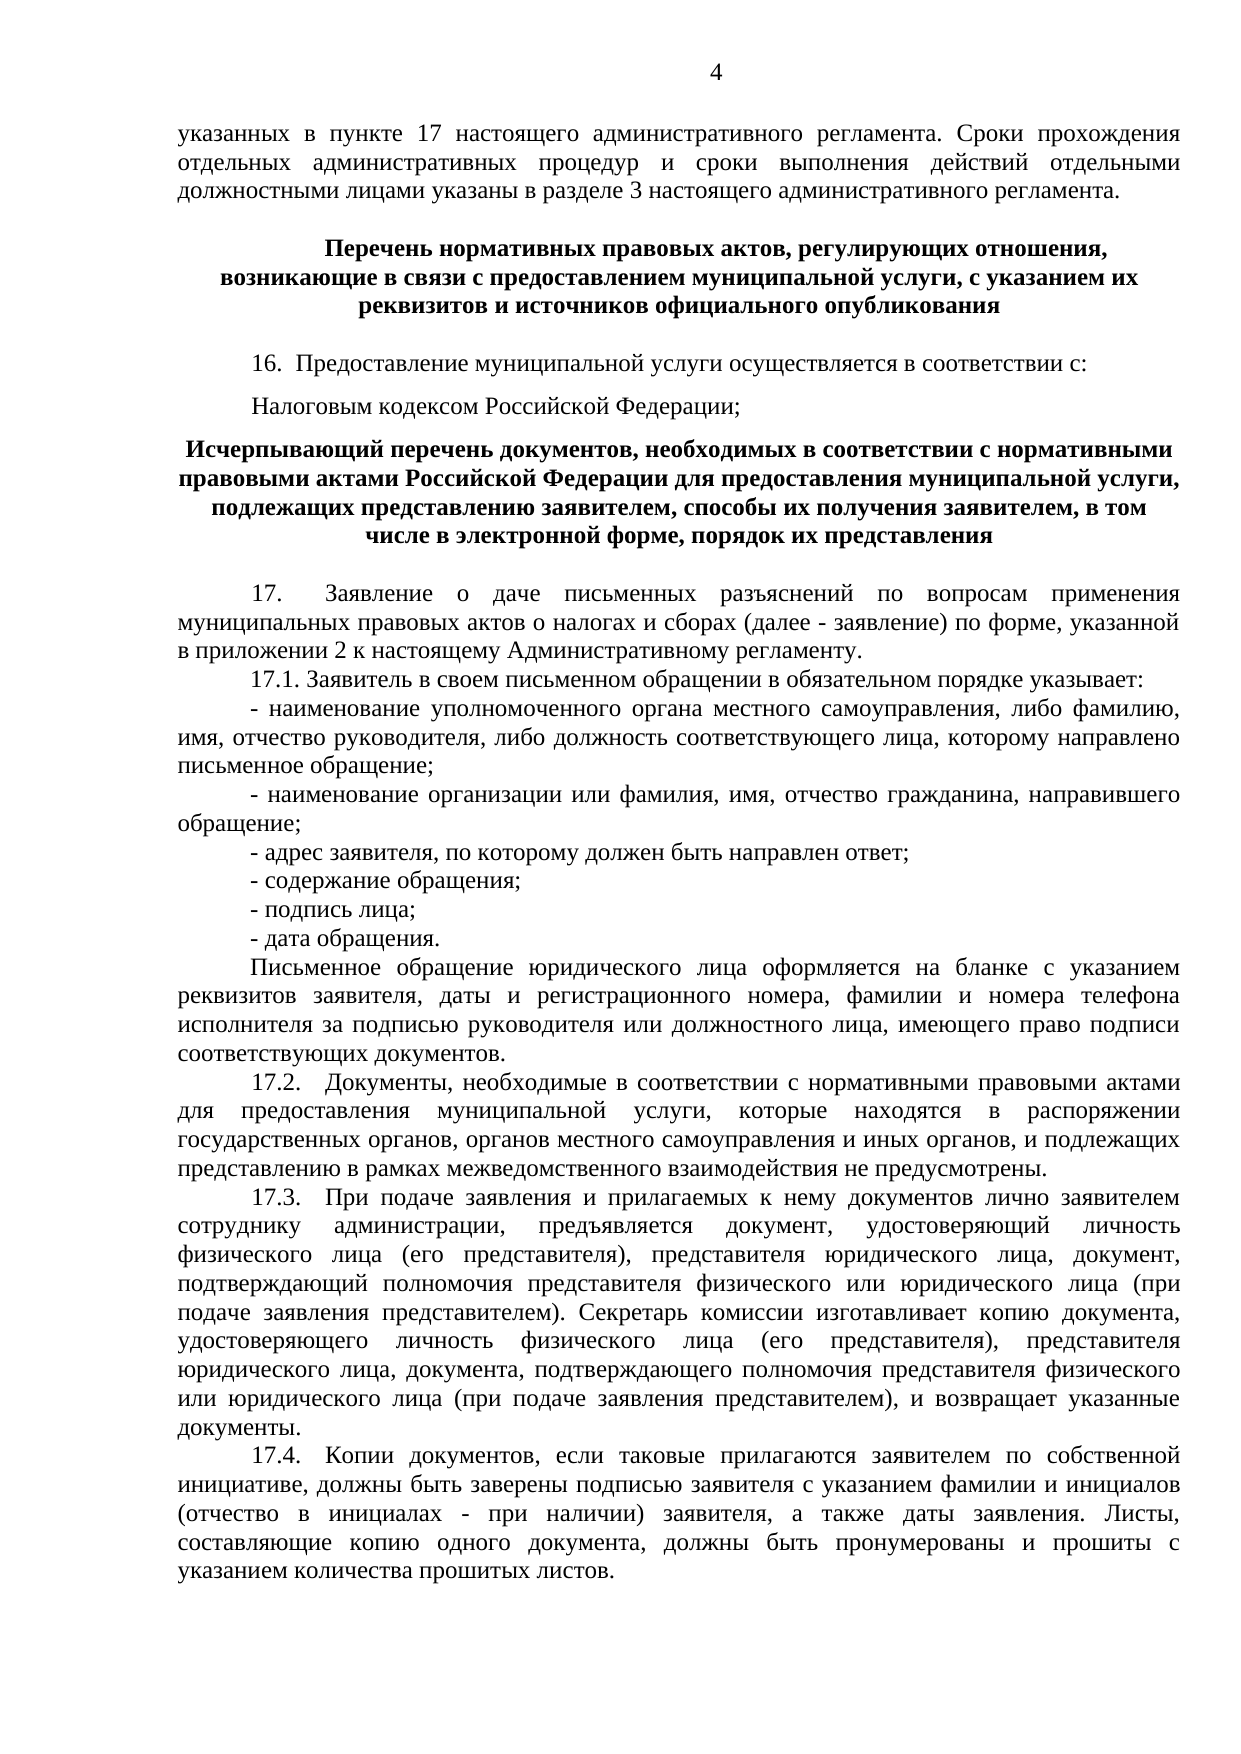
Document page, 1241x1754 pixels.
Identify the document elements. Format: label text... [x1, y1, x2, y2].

text - наименование уполномоченного органа местного самоуправления, либо фамилию, имя, отчество руководителя, либо должность соответствующего лица, которому направлено письменное обращение; [177, 693, 1181, 779]
text Налоговым кодексом Российской Федерации; [177, 391, 1181, 420]
list Заявление о даче письменных разъяснений по вопросам применения муниципальных правовых актов о налогах и сборах (далее - заявление) по форме, указанной в приложении 2 к настоящему Административному регламенту. [177, 578, 1181, 664]
text Перечень нормативных правовых актов, регулирующих отношения, возникающие в связи с предоставлением муниципальной услуги, с указанием их реквизитов и источников официального опубликования [177, 233, 1181, 319]
list Копии документов, если таковые прилагаются заявителем по собственной инициативе, должны быть заверены подписью заявителя с указанием фамилии и инициалов (отчество в инициалах - при наличии) заявителя, а также даты заявления. Листы, составляющие копию одного документа, должны быть пронумерованы и прошиты с указанием количества прошитых листов. [177, 1441, 1181, 1584]
text - подпись лица; [177, 894, 1181, 923]
text Исчерпывающий перечень документов, необходимых в соответствии с нормативными правовыми актами Российской Федерации для предоставления муниципальной услуги, подлежащих представлению заявителем, способы их получения заявителем, в том числе в электронной форме, порядок их представления [177, 434, 1181, 549]
text 17.1. Заявитель в своем письменном обращении в обязательном порядке указывает: [177, 664, 1181, 693]
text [177, 118, 1181, 204]
text - наименование организации или фамилия, имя, отчество гражданина, направившего обращение; [177, 779, 1181, 837]
list Предоставление муниципальной услуги осуществляется в соответствии с: [177, 348, 1181, 377]
list Документы, необходимые в соответствии с нормативными правовыми актами для предоставления муниципальной услуги, которые находятся в распоряжении государственных органов, органов местного самоуправления и иных органов, и подлежащих представлению в рамках межведомственного взаимодействия не предусмотрены. [177, 1067, 1181, 1182]
text Письменное обращение юридического лица оформляется на бланке с указанием реквизитов заявителя, даты и регистрационного номера, фамилии и номера телефона исполнителя за подписью руководителя или должностного лица, имеющего право подписи соответствующих документов. [177, 952, 1181, 1067]
text - дата обращения. [177, 923, 1181, 952]
text - адрес заявителя, по которому должен быть направлен ответ; [177, 837, 1181, 866]
text - содержание обращения; [177, 866, 1181, 894]
